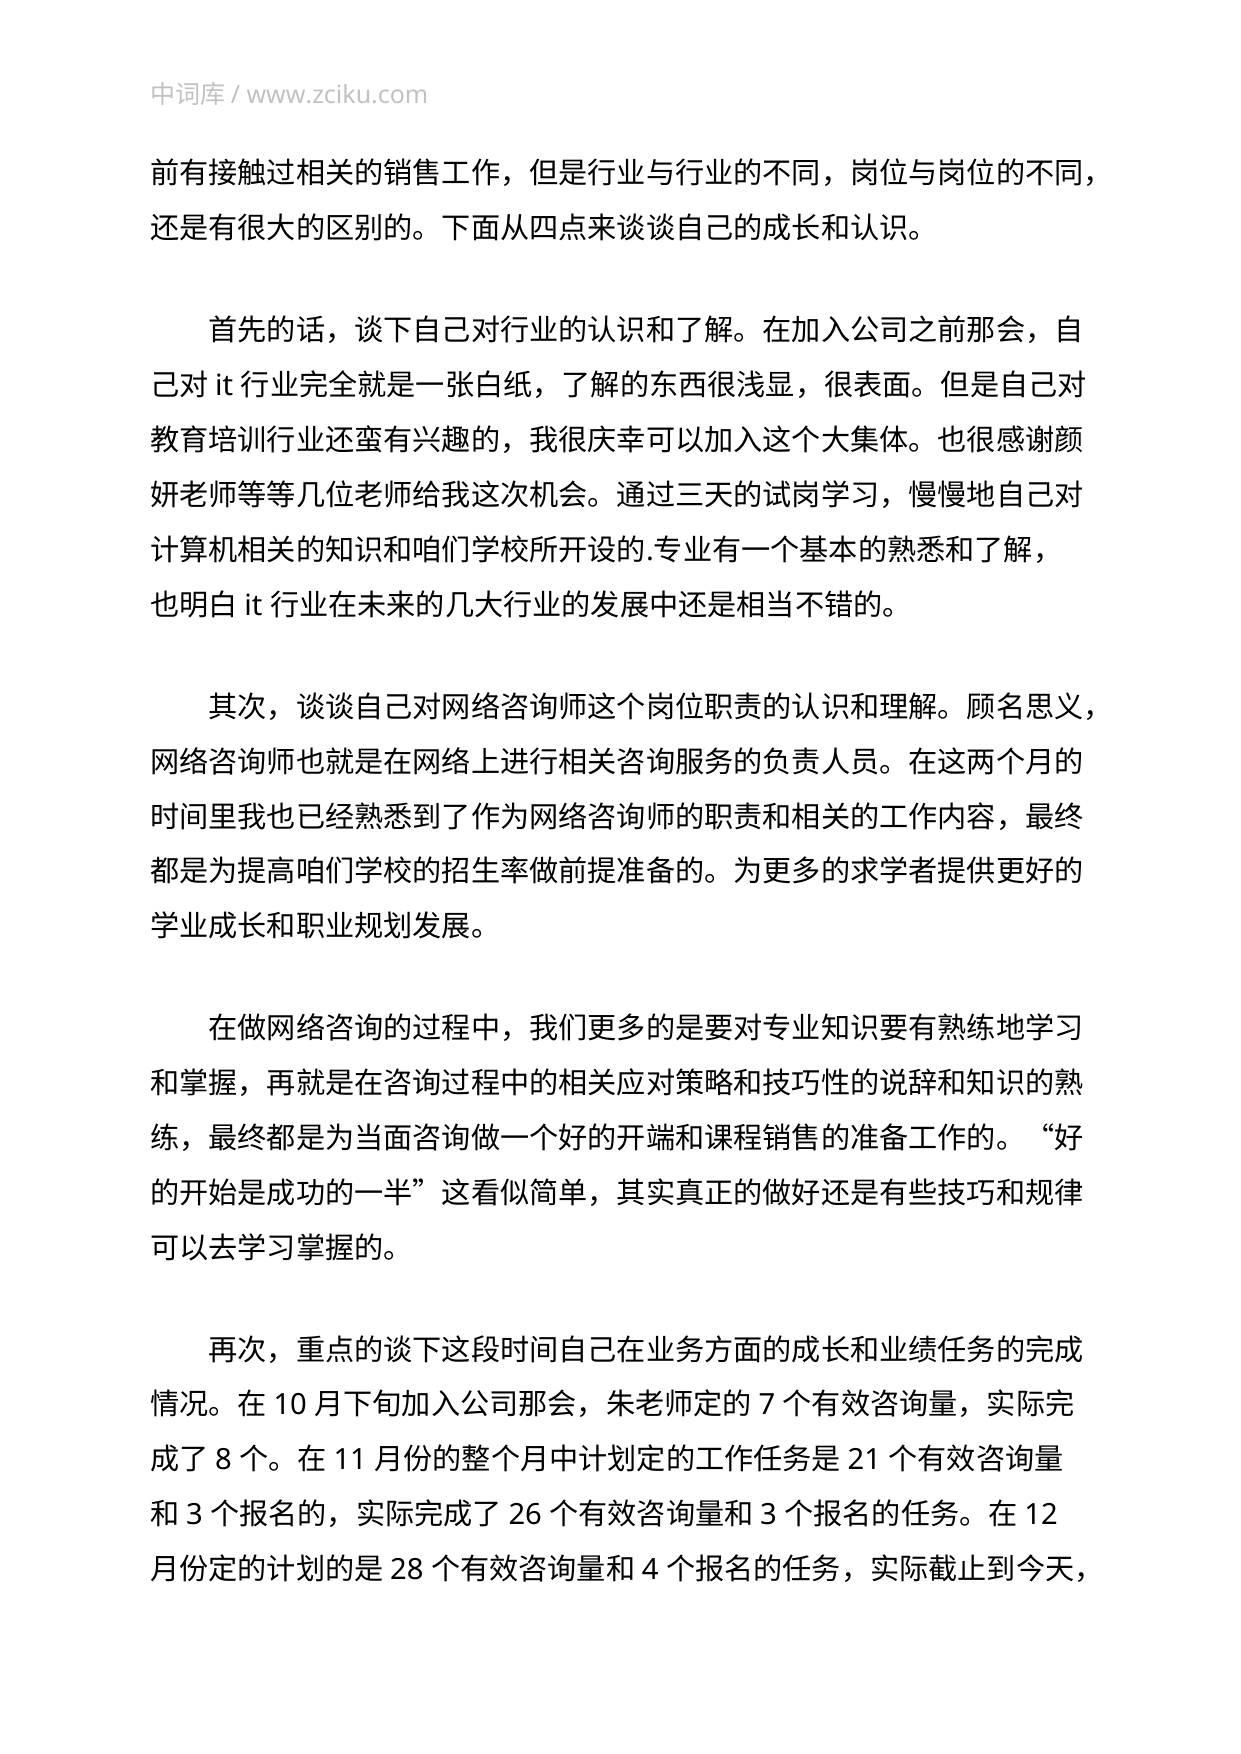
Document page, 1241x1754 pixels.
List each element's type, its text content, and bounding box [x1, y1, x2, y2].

text 其次，谈谈自己对网络咨询师这个岗位职责的认识和理解。顾名思义，网络咨询师也就是在网络上进行相关咨询服务的负责人员。在这两个月的时间里我也已经熟悉到了作为网络咨询师的职责和相关的工作内容，最终都是为提高咱们学校的招生率做前提准备的。为更多的求学者提供更好的学业成长和职业规划发展。 [150, 683, 1090, 945]
text 首先的话，谈下自己对行业的认识和了解。在加入公司之前那会，自己对 it 行业完全就是一张白纸，了解的东西很浅显，很表面。但是自己对教育培训行业还蛮有兴趣的，我很庆幸可以加入这个大集体。也很感谢颜妍老师等等几位老师给我这次机会。通过三天的试岗学习，慢慢地自己对计算机相关的知识和咱们学校所开设的.专业有一个基本的熟悉和了解，也明白 it 行业在未来的几大行业的发展中还是相当不错的。 [150, 307, 1090, 624]
text 在做网络咨询的过程中，我们更多的是要对专业知识要有熟练地学习和掌握，再就是在咨询过程中的相关应对策略和技巧性的说辞和知识的熟练，最终都是为当面咨询做一个好的开端和课程销售的准备工作的。“好的开始是成功的一半”这看似简单，其实真正的做好还是有些技巧和规律可以去学习掌握的。 [150, 1005, 1090, 1267]
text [150, 1326, 1090, 1588]
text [150, 150, 1090, 247]
